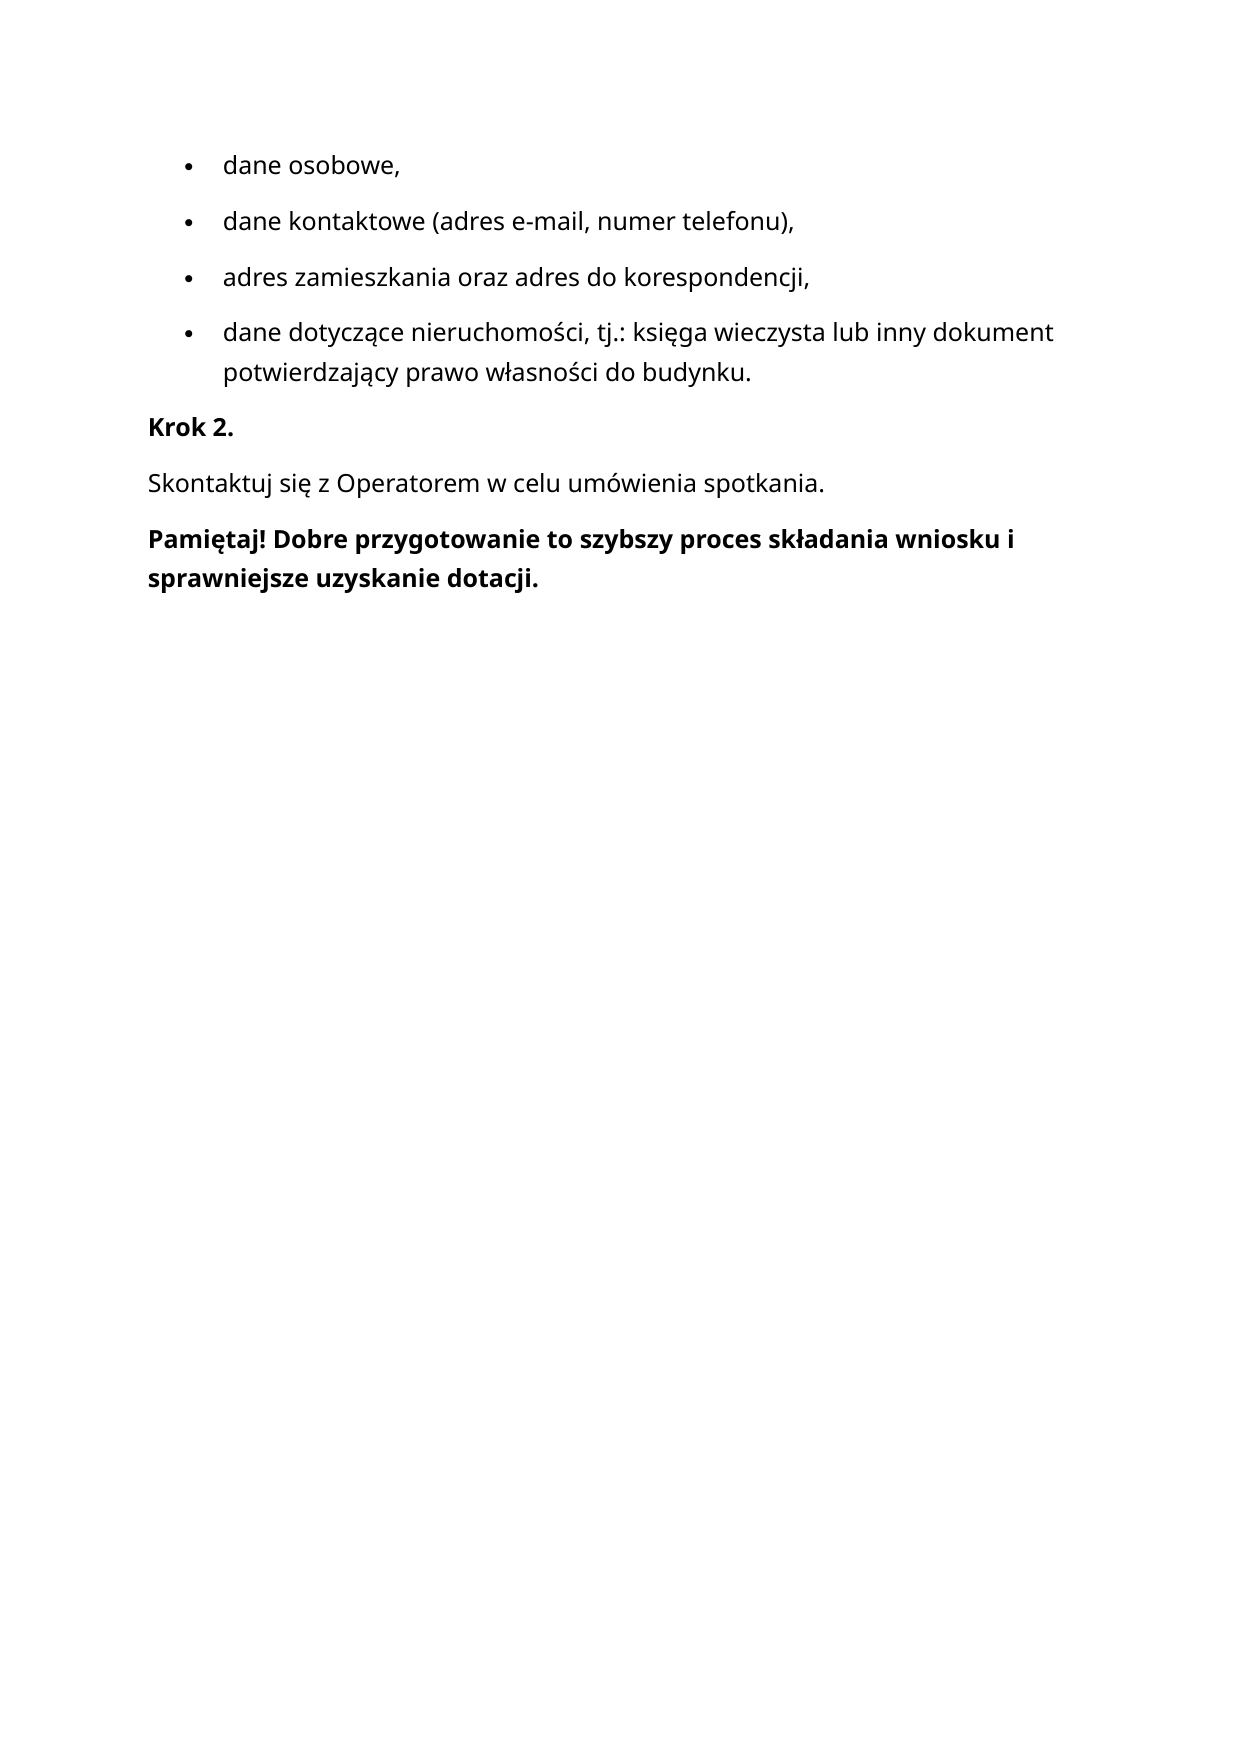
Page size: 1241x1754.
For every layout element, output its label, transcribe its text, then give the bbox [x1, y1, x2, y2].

list dane kontaktowe (adres e-mail, numer telefonu), [185, 203, 1093, 237]
list dane dotyczące nieruchomości, tj.: księga wieczysta lub inny dokument potwierdzający prawo własności do budynku. [185, 315, 1093, 388]
text Krok 2. [148, 410, 1093, 444]
list dane osobowe, [185, 148, 1093, 182]
text Skontaktuj się z Operatorem w celu umówienia spotkania. [148, 466, 1093, 500]
list adres zamieszkania oraz adres do korespondencji, [185, 259, 1093, 293]
text Pamiętaj! Dobre przygotowanie to szybszy proces składania wniosku i sprawniejsze uzyskanie dotacji. [148, 522, 1093, 595]
